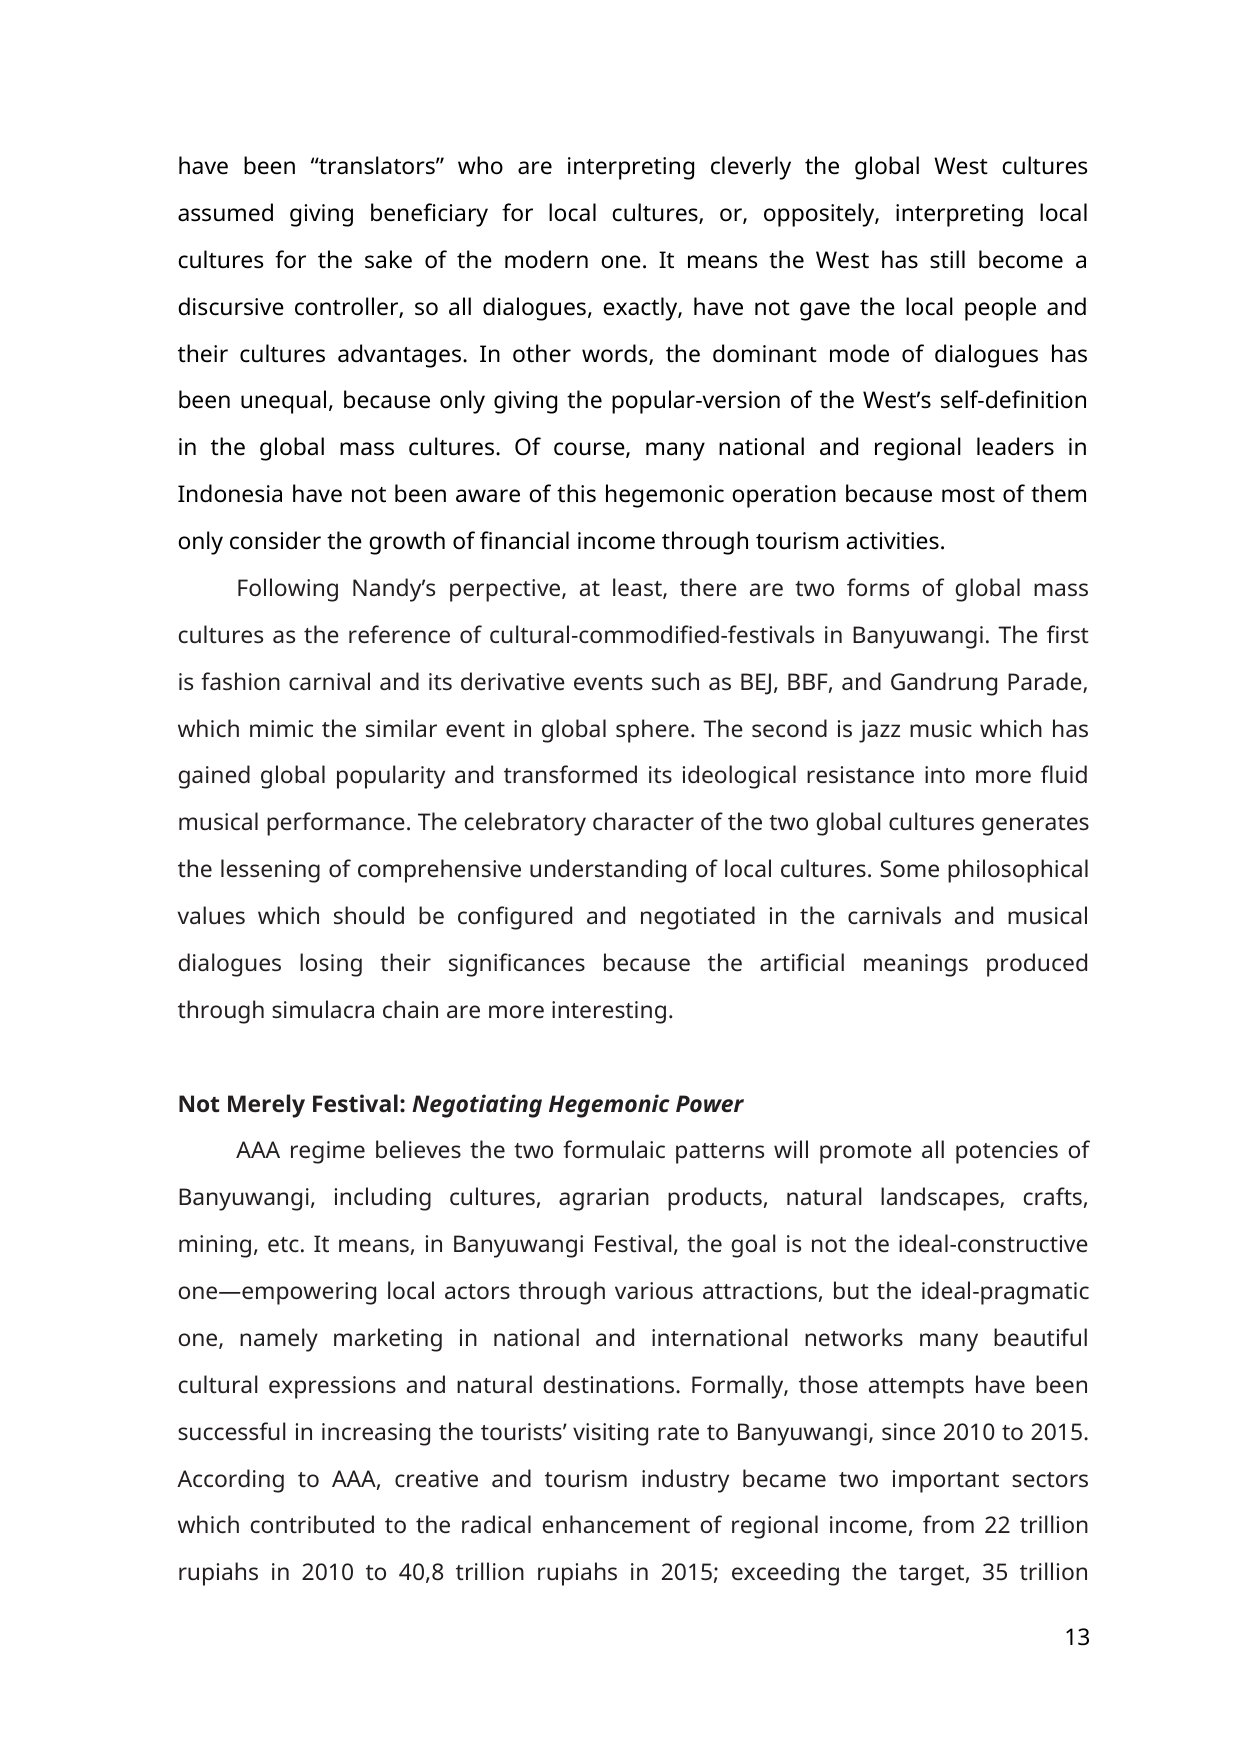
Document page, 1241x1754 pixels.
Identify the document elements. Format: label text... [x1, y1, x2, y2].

text Not Merely Festival: Negotiating Hegemonic Power [177, 1087, 1090, 1119]
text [177, 150, 1089, 556]
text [177, 1134, 1090, 1587]
text Following Nandy’s perpective, at least, there are two forms of global mass cultures as the reference of cultural-commodified-festivals in Banyuwangi. The first is fashion carnival and its derivative events such as BEJ, BBF, and Gandrung Parade, which mimic the similar event in global sphere. The second is jazz music which has gained global popularity and transformed its ideological resistance into more fluid musical performance. The celebratory character of the two global cultures generates the lessening of comprehensive understanding of local cultures. Some philosophical values which should be configured and negotiated in the carnivals and musical dialogues losing their significances because the artificial meanings produced through simulacra chain are more interesting. [177, 572, 1090, 1025]
